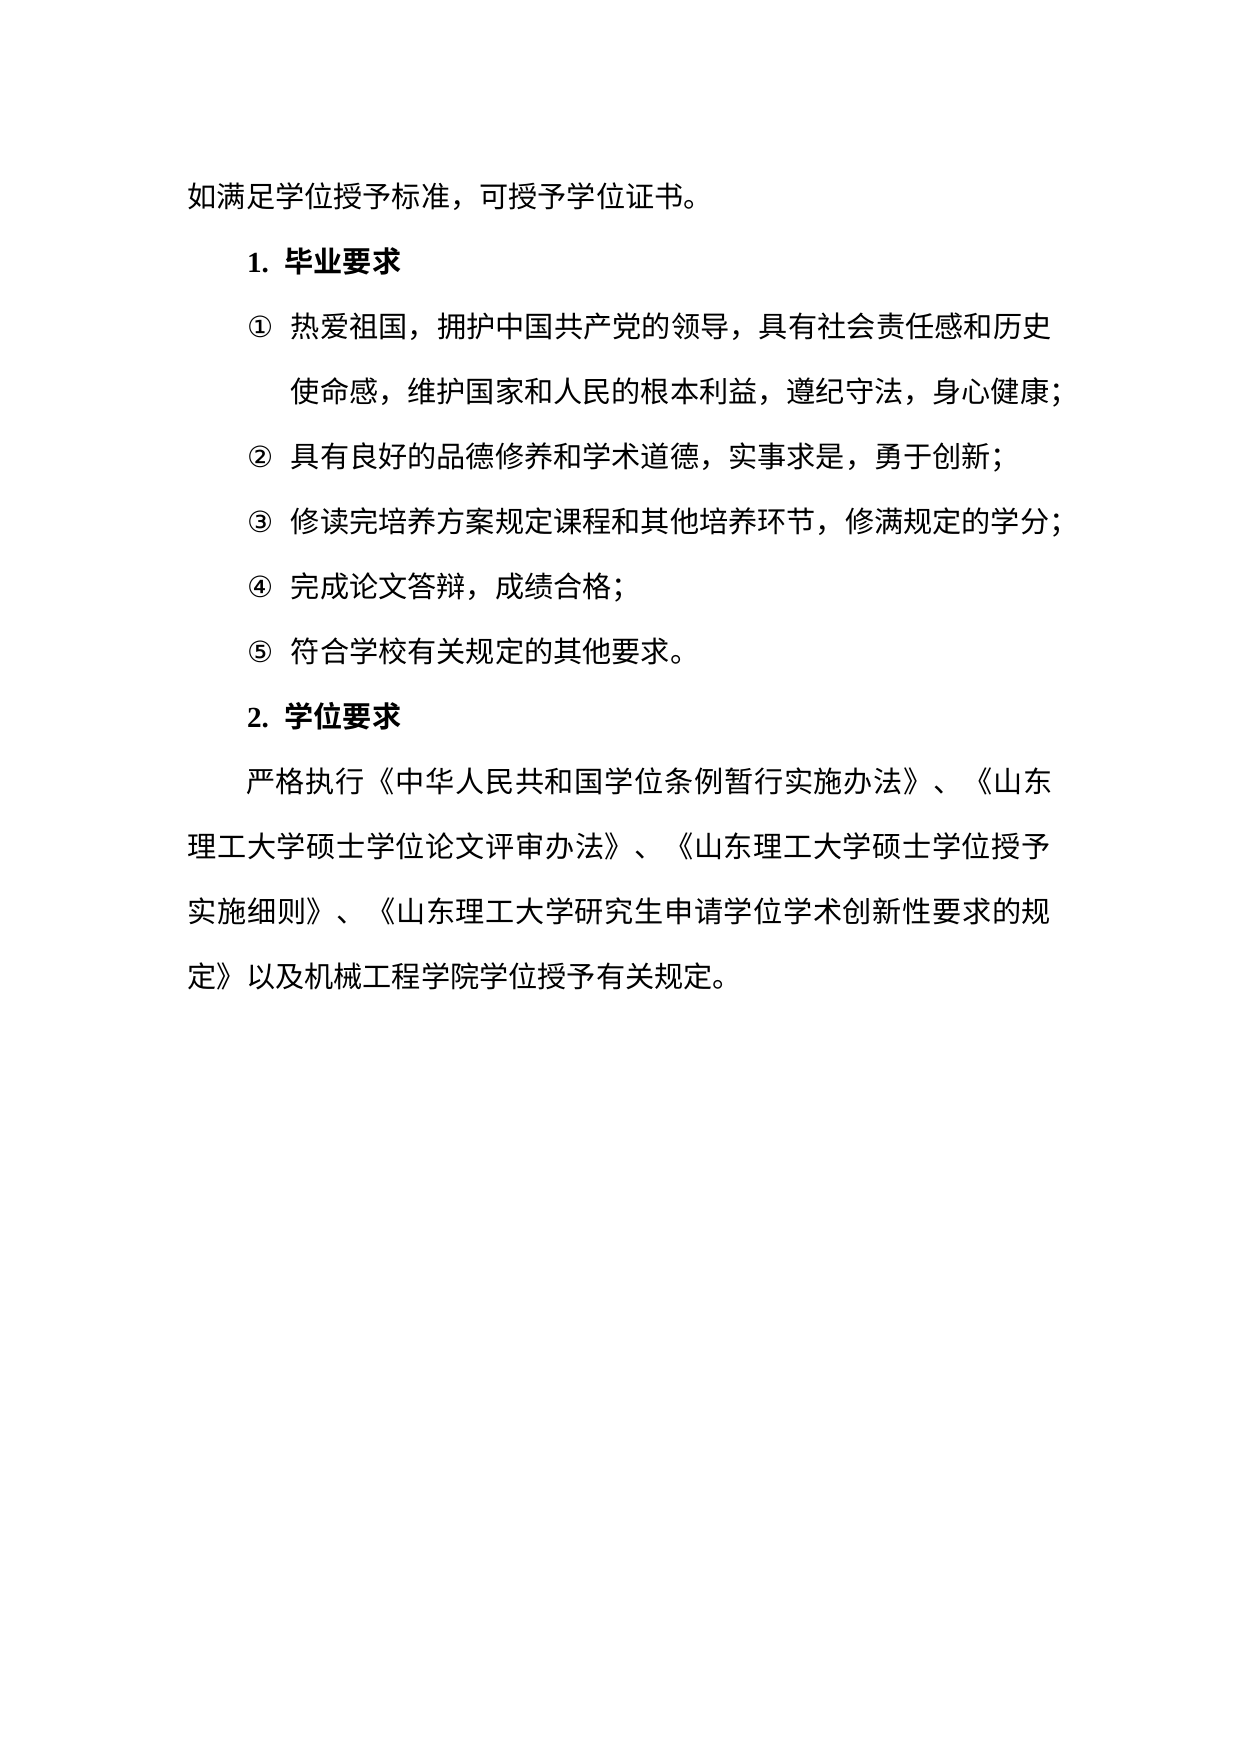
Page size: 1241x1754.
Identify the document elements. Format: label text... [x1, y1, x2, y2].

list 毕业要求 [247, 227, 1053, 292]
list 完成论文答辩，成绩合格； [247, 552, 1053, 617]
list 学位要求 [247, 682, 1053, 747]
list 热爱祖国，拥护中国共产党的领导，具有社会责任感和历史使命感，维护国家和人民的根本利益，遵纪守法，身心健康； [247, 292, 1053, 422]
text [187, 162, 1053, 227]
list 符合学校有关规定的其他要求。 [247, 617, 1053, 682]
list 具有良好的品德修养和学术道德，实事求是，勇于创新； [247, 422, 1053, 487]
text 严格执行《中华人民共和国学位条例暂行实施办法》、《山东理工大学硕士学位论文评审办法》、《山东理工大学硕士学位授予实施细则》、《山东理工大学研究生申请学位学术创新性要求的规定》以及机械工程学院学位授予有关规定。 [187, 747, 1053, 1007]
list 修读完培养方案规定课程和其他培养环节，修满规定的学分； [247, 487, 1053, 552]
